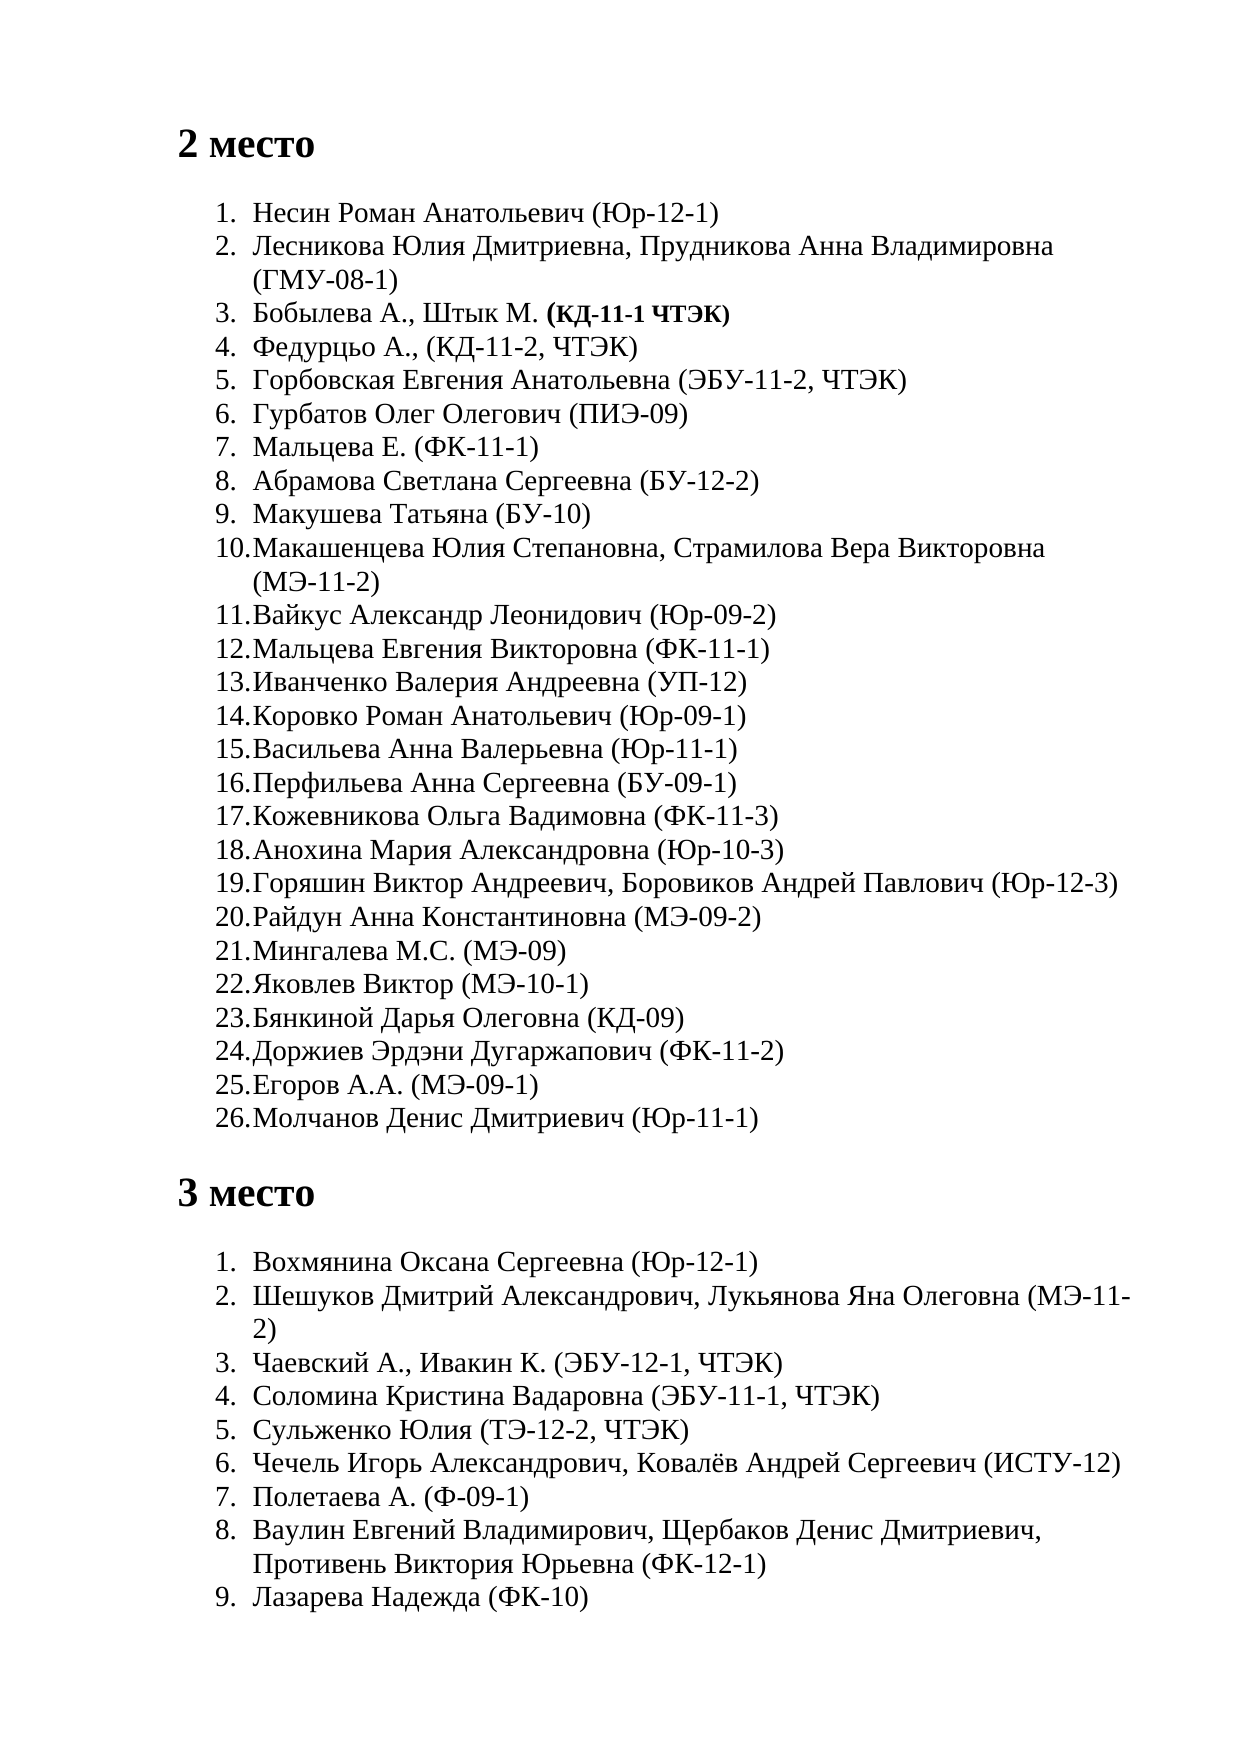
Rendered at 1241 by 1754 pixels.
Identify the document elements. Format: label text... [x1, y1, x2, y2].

list Лесникова Юлия Дмитриевна, Прудникова Анна Владимировна (ГМУ-08-1) [215, 228, 1152, 295]
list Вайкус Александр Леонидович (Юр-09-2) [215, 597, 1152, 631]
text 2 место [177, 118, 1152, 166]
list Перфильева Анна Сергеевна (БУ-09-1) [215, 765, 1152, 798]
list Мальцева Е. (ФК-11-1) [215, 429, 1152, 463]
list Бобылева А., Штык М. (КД-11-1 ЧТЭК) [215, 295, 1152, 329]
text 3 место [177, 1167, 1152, 1215]
list Несин Роман Анатольевич (Юр-12-1) [215, 195, 1152, 228]
list Абрамова Светлана Сергеевна (БУ-12-2) [215, 463, 1152, 497]
list Иванченко Валерия Андреевна (УП-12) [215, 664, 1152, 698]
list Райдун Анна Константиновна (МЭ-09-2) [215, 899, 1152, 933]
list Макашенцева Юлия Степановна, Страмилова Вера Викторовна (МЭ-11-2) [215, 530, 1152, 597]
list Кожевникова Ольга Вадимовна (ФК-11-3) [215, 798, 1152, 832]
list Вохмянина Оксана Сергеевна (Юр-12-1) [215, 1244, 1152, 1278]
list Мингалева М.С. (МЭ-09) [215, 933, 1152, 966]
list Чаевский А., Ивакин К. (ЭБУ-12-1, ЧТЭК) [215, 1345, 1152, 1378]
list Горбовская Евгения Анатольевна (ЭБУ-11-2, ЧТЭК) [215, 362, 1152, 396]
list Доржиев Эрдэни Дугаржапович (ФК-11-2) [215, 1033, 1152, 1067]
list Коровко Роман Анатольевич (Юр-09-1) [215, 698, 1152, 731]
list Макушева Татьяна (БУ-10) [215, 497, 1152, 530]
list Лазарева Надежда (ФК-10) [215, 1579, 1152, 1613]
list Полетаева А. (Ф-09-1) [215, 1479, 1152, 1512]
list Шешуков Дмитрий Александрович, Лукьянова Яна Олеговна (МЭ-11-2) [215, 1278, 1152, 1345]
list Ваулин Евгений Владимирович, Щербаков Денис Дмитриевич, Противень Виктория Юрьевна (ФК-12-1) [215, 1512, 1152, 1579]
list Анохина Мария Александровна (Юр-10-3) [215, 832, 1152, 866]
list Соломина Кристина Вадаровна (ЭБУ-11-1, ЧТЭК) [215, 1378, 1152, 1412]
list Горяшин Виктор Андреевич, Боровиков Андрей Павлович (Юр-12-3) [215, 866, 1152, 899]
list Гурбатов Олег Олегович (ПИЭ-09) [215, 396, 1152, 429]
list Яковлев Виктор (МЭ-10-1) [215, 966, 1152, 1000]
list Бянкиной Дарья Олеговна (КД-09) [215, 1000, 1152, 1033]
list Молчанов Денис Дмитриевич (Юр-11-1) [215, 1100, 1152, 1134]
list Сульженко Юлия (ТЭ-12-2, ЧТЭК) [215, 1412, 1152, 1445]
list Чечель Игорь Александрович, Ковалёв Андрей Сергеевич (ИСТУ-12) [215, 1445, 1152, 1479]
list Федурцьо А., (КД-11-2, ЧТЭК) [215, 329, 1152, 362]
list Васильева Анна Валерьевна (Юр-11-1) [215, 731, 1152, 765]
list Мальцева Евгения Викторовна (ФК-11-1) [215, 631, 1152, 664]
list Егоров А.А. (МЭ-09-1) [215, 1067, 1152, 1100]
